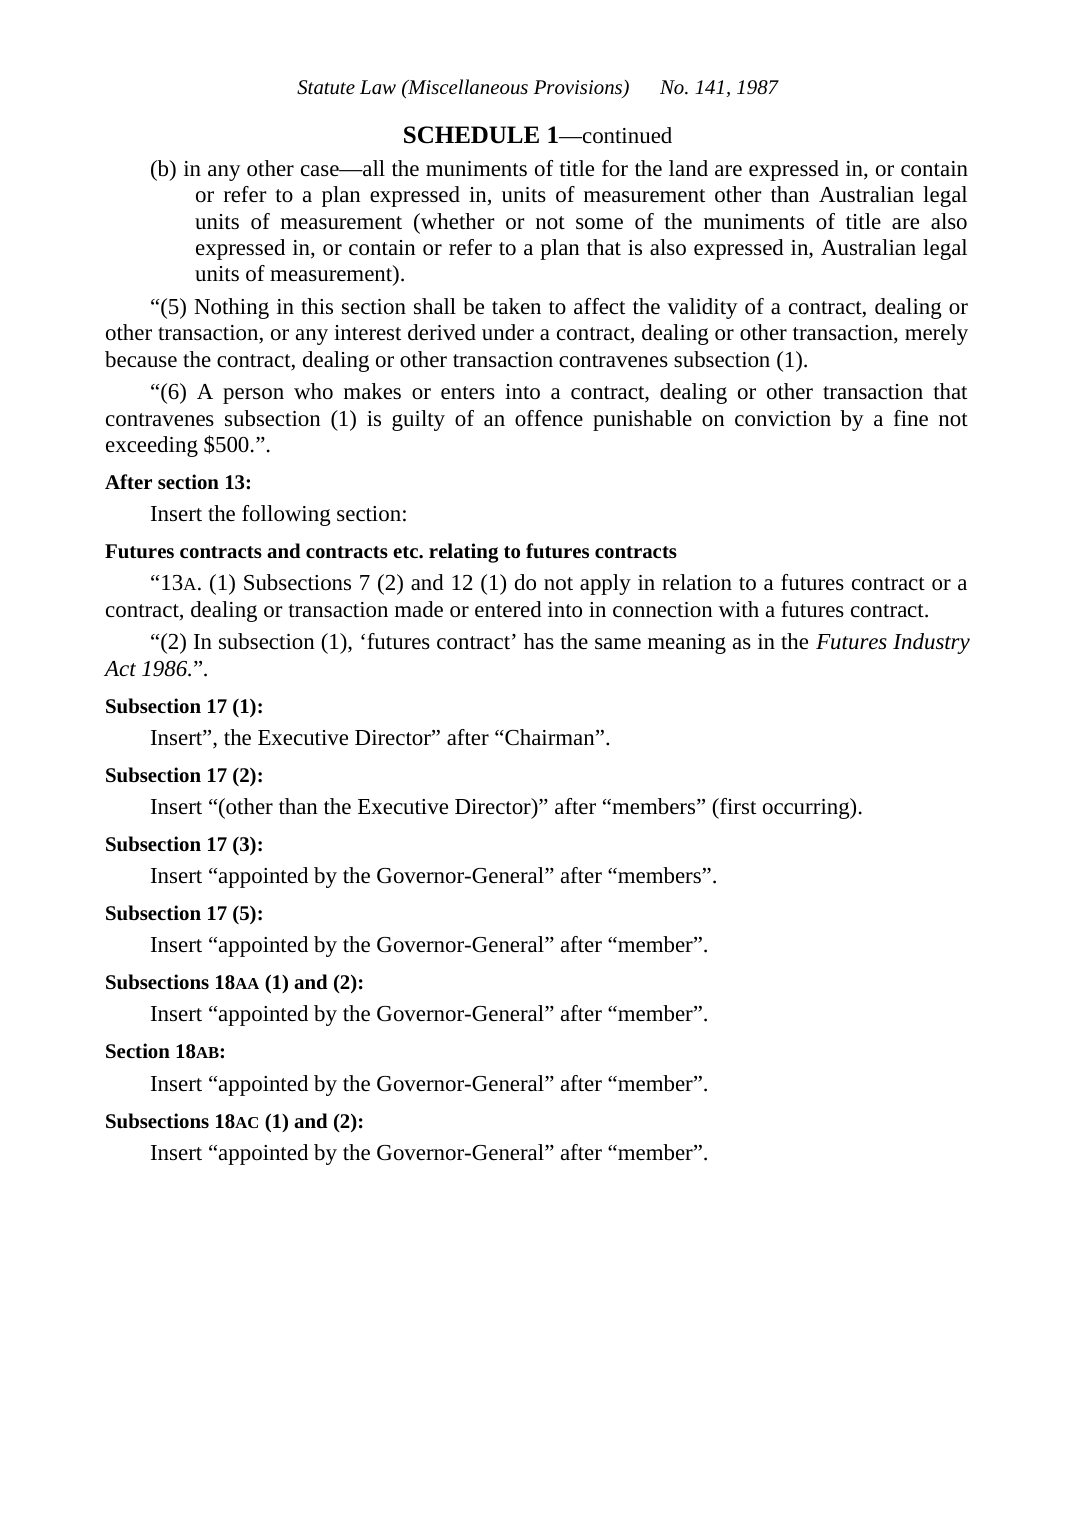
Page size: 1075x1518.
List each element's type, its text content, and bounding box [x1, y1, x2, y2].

text Insert “appointed by the Governor-General” after “members”. [105, 862, 970, 888]
text Insert “appointed by the Governor-General” after “member”. [105, 1139, 970, 1165]
text Futures contracts and contracts etc. relating to futures contracts [105, 539, 970, 563]
text Insert “appointed by the Governor-General” after “member”. [105, 1001, 970, 1027]
text “(5) Nothing in this section shall be taken to affect the validity of a contract, dealing or other transaction, or any interest derived under a contract, dealing or other transaction, merely because the contract, dealing or other transaction contravenes subsection (1). [105, 293, 970, 372]
text Insert”, the Executive Director” after “Chairman”. [105, 724, 970, 750]
text Subsections 18ac (1) and (2): [105, 1108, 970, 1133]
text Insert the following section: [105, 500, 970, 527]
text SCHEDULE 1—continued [105, 120, 970, 149]
text Subsection 17 (3): [105, 832, 970, 856]
text After section 13: [105, 470, 970, 494]
text (b) in any other case—all the muniments of title for the land are expressed in, or contain or refer to a plan expressed in, units of measurement other than Australian legal units of measurement (whether or not some of the muniments of title are also expressed in, or contain or refer to a plan that is also expressed in, Australian legal units of measurement). [150, 155, 970, 287]
text Insert “appointed by the Governor-General” after “member”. [105, 931, 970, 958]
text Subsection 17 (1): [105, 693, 970, 718]
text Subsection 17 (2): [105, 763, 970, 787]
text Subsection 17 (5): [105, 901, 970, 925]
text Insert “(other than the Executive Director)” after “members” (first occurring). [105, 793, 970, 819]
text “13a. (1) Subsections 7 (2) and 12 (1) do not apply in relation to a futures contract or a contract, dealing or transaction made or entered into in connection with a futures contract. [105, 569, 970, 622]
text “(2) In subsection (1), ‘futures contract’ has the same meaning as in the Futures Industry Act 1986.”. [105, 628, 970, 681]
text “(6) A person who makes or enters into a contract, dealing or other transaction that contravenes subsection (1) is guilty of an offence punishable on conviction by a fine not exceeding $500.”. [105, 378, 970, 457]
text Insert “appointed by the Governor-General” after “member”. [105, 1070, 970, 1096]
text Section 18ab: [105, 1039, 970, 1063]
text Subsections 18aa (1) and (2): [105, 970, 970, 994]
